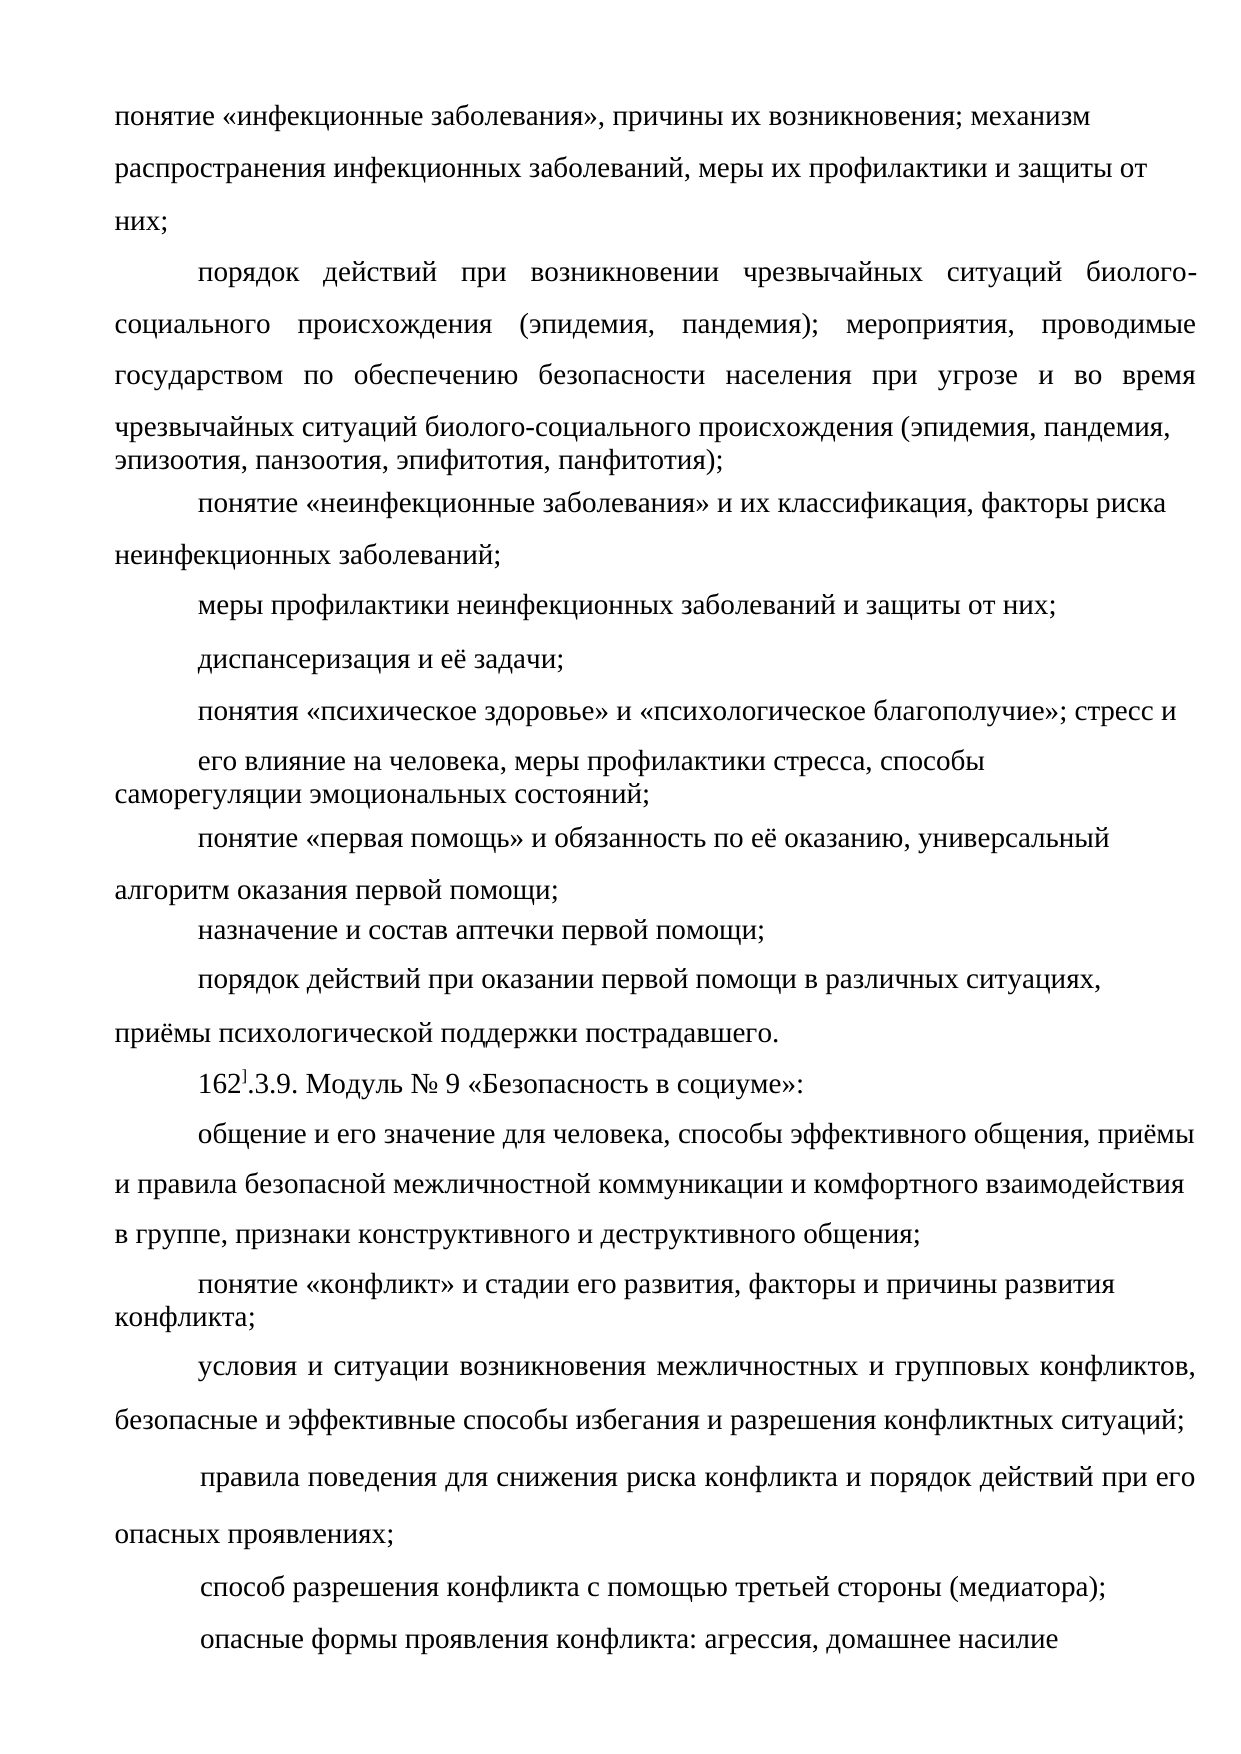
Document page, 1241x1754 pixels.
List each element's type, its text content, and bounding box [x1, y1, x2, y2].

text меры профилактики неинфекционных заболеваний и защиты от них; диспансеризация и её задачи; [198, 571, 1197, 679]
text назначение и состав аптечки первой помощи; [114, 916, 1197, 946]
text порядок действий при возникновении чрезвычайных ситуаций биологосоциального происхождения (эпидемия, пандемия); мероприятия, проводимые государством по обеспечению безопасности населения при угрозе и во время чрезвычайных ситуаций биолого-социального происхождения (эпидемия, пандемия, [114, 241, 1197, 446]
text порядок действий при оказании первой помощи в различных ситуациях, приёмы психологической поддержки пострадавшего. [114, 946, 1197, 1053]
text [114, 83, 1197, 241]
text конфликта; [114, 1303, 1197, 1333]
text понятие «конфликт» и стадии его развития, факторы и причины развития [114, 1253, 1197, 1303]
text понятие «неинфекционные заболевания» и их классификация, факторы риска [114, 489, 1197, 518]
text правила поведения для снижения риска конфликта и порядок действий при его опасных проявлениях; [114, 1441, 1197, 1556]
text общение и его значение для человека, способы эффективного общения, приёмы и правила безопасной межличностной коммуникации и комфортного взаимодействия в группе, признаки конструктивного и деструктивного общения; [114, 1103, 1197, 1253]
text 162].3.9. Модуль № 9 «Безопасность в социуме»: [114, 1053, 1197, 1103]
text алгоритм оказания первой помощи; [114, 876, 1197, 905]
text понятие «первая помощь» и обязанность по её оказанию, универсальный [114, 824, 1197, 853]
text саморегуляции эмоциональных состояний; [114, 781, 1197, 810]
text эпизоотия, панзоотия, эпифитотия, панфитотия); [114, 446, 1197, 476]
text способ разрешения конфликта с помощью третьей стороны (медиатора); опасные формы проявления конфликта: агрессия, домашнее насилие [200, 1556, 1197, 1658]
text понятия «психическое здоровье» и «психологическое благополучие»; стресс и его влияние на человека, меры профилактики стресса, способы [198, 679, 1197, 781]
text условия и ситуации возникновения межличностных и групповых конфликтов, безопасные и эффективные способы избегания и разрешения конфликтных ситуаций; [114, 1333, 1197, 1441]
text неинфекционных заболеваний; [114, 541, 1197, 571]
